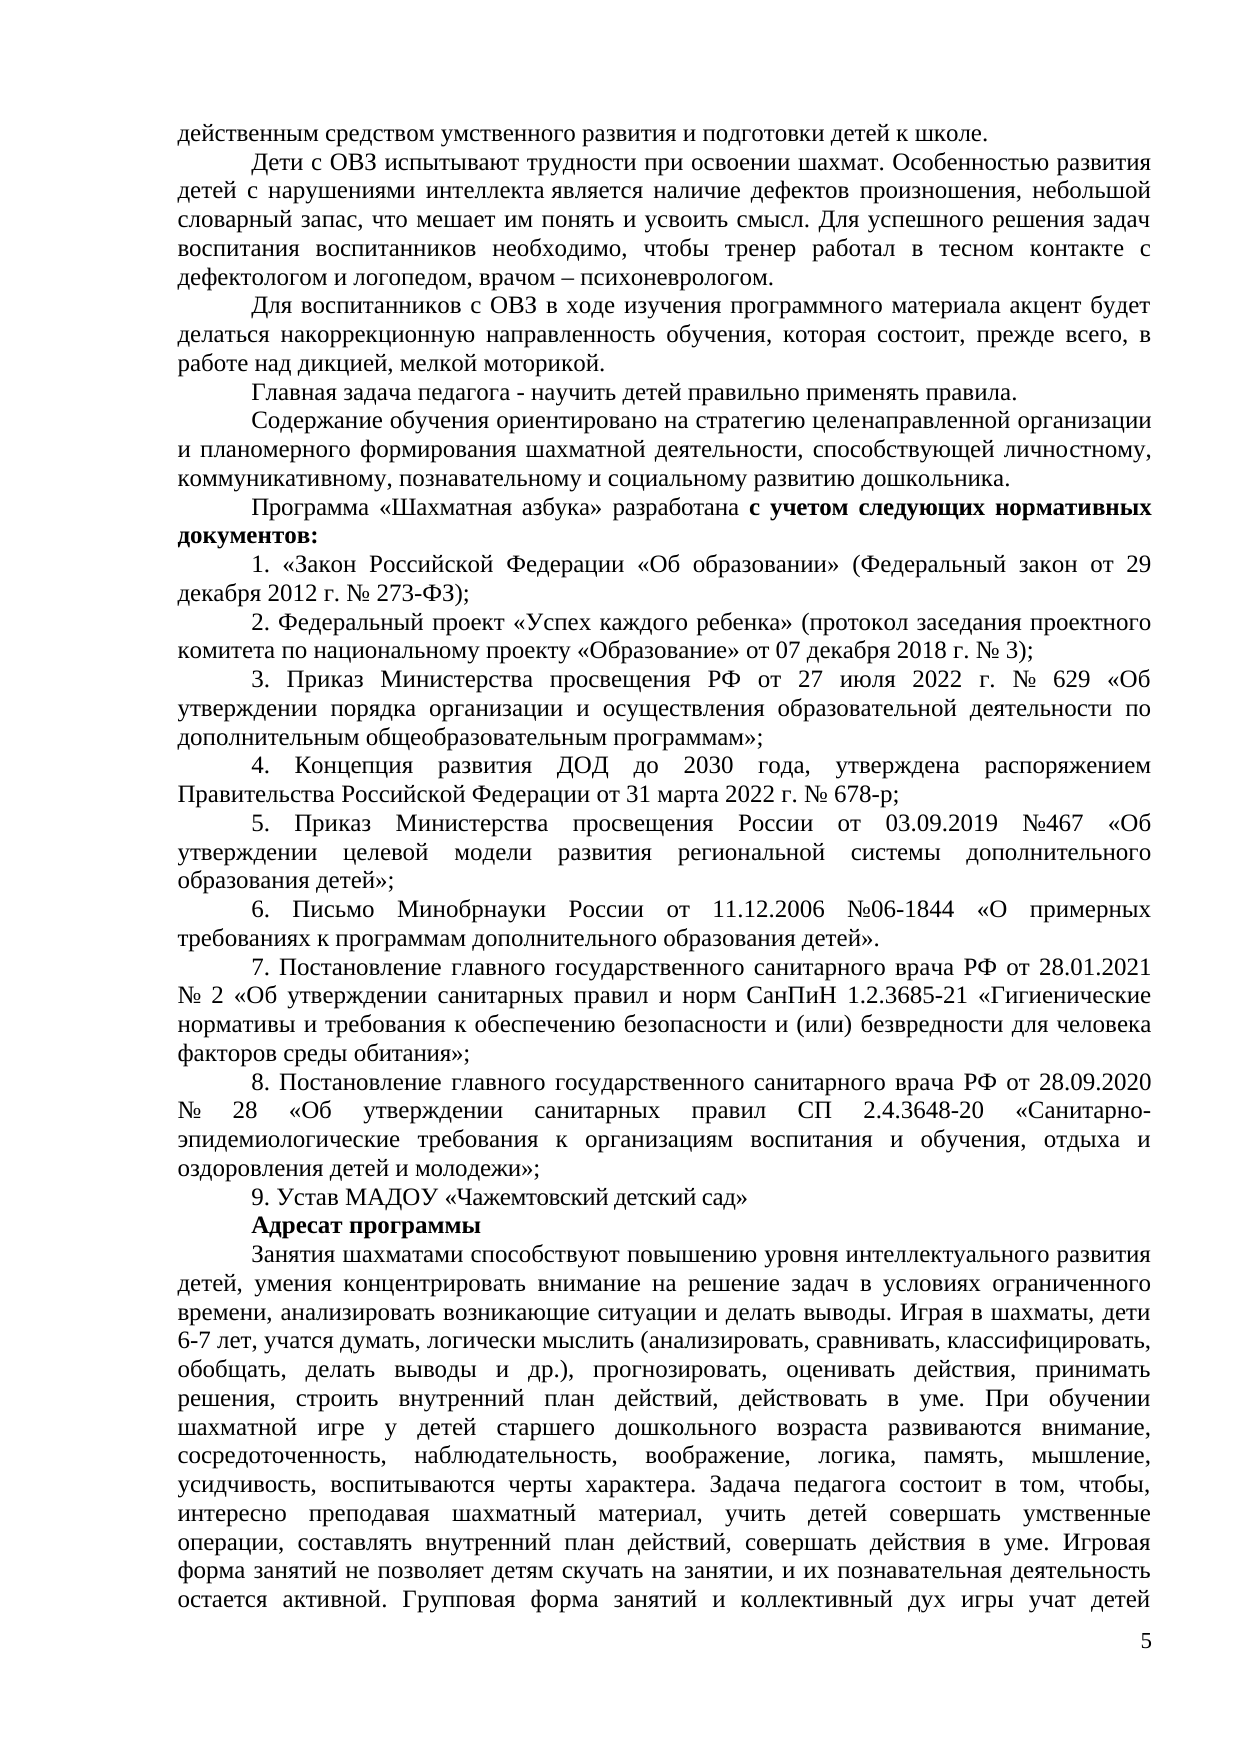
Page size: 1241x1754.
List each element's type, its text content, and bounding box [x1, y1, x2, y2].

text 6. Письмо Минобрнауки России от 11.12.2006 №06-1844 «О примерных требованиях к программам дополнительного образования детей». [177, 894, 1152, 952]
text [177, 1239, 1152, 1613]
text 5. Приказ Министерства просвещения России от 03.09.2019 №467 «Об утверждении целевой модели развития региональной системы дополнительного образования детей»; [177, 808, 1152, 894]
text 2. Федеральный проект «Успех каждого ребенка» (протокол заседания проектного комитета по национальному проекту «Образование» от 07 декабря 2018 г. № 3); [177, 607, 1152, 664]
text 1. «Закон Российской Федерации «Об образовании» (Федеральный закон от 29 декабря 2012 г. № 273-ФЗ); [177, 549, 1152, 607]
text Адресат программы [177, 1211, 1152, 1239]
text Для воспитанников с ОВЗ в ходе изучения программного материала акцент будет делаться накоррекционную направленность обучения, которая состоит, прежде всего, в работе над дикцией, мелкой моторикой. [177, 291, 1152, 377]
text 7. Постановление главного государственного санитарного врача РФ от 28.01.2021 № 2 «Об утверждении санитарных правил и норм СанПиН 1.2.3685-21 «Гигиенические нормативы и требования к обеспечению безопасности и (или) безвредности для человека факторов среды обитания»; [177, 952, 1152, 1067]
text Дети с ОВЗ испытывают трудности при освоении шахмат. Особенностью развития детей с нарушениями интеллекта является наличие дефектов произношения, небольшой словарный запас, что мешает им понять и усвоить смысл. Для успешного решения задач воспитания воспитанников необходимо, чтобы тренер работал в тесном контакте с дефектологом и логопедом, врачом – психоневрологом. [177, 147, 1152, 291]
text 3. Приказ Министерства просвещения РФ от 27 июля 2022 г. № 629 «Об утверждении порядка организации и осуществления образовательной деятельности по дополнительным общеобразовательным программам»; [177, 664, 1152, 751]
text Содержание обучения ориентировано на стратегию целенаправленной организации и планомерного формирования шахматной деятельности, способствующей личностному, коммуникативному, познавательному и социальному развитию дошкольника. [177, 406, 1152, 492]
text 8. Постановление главного государственного санитарного врача РФ от 28.09.2020 № 28 «Об утверждении санитарных правил СП 2.4.3648-20 «Санитарно-эпидемиологические требования к организациям воспитания и обучения, отдыха и оздоровления детей и молодежи»; [177, 1067, 1152, 1182]
text 4. Концепция развития ДОД до 2030 года, утверждена распоряжением Правительства Российской Федерации от 31 марта 2022 г. № 678-р; [177, 751, 1152, 808]
text 9. Устав МАДОУ «Чажемтовский детский сад» [177, 1182, 1152, 1211]
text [177, 118, 1152, 147]
text Программа «Шахматная азбука» разработана с учетом следующих нормативных документов: [177, 492, 1152, 549]
text Главная задача педагога - научить детей правильно применять правила. [177, 377, 1152, 406]
